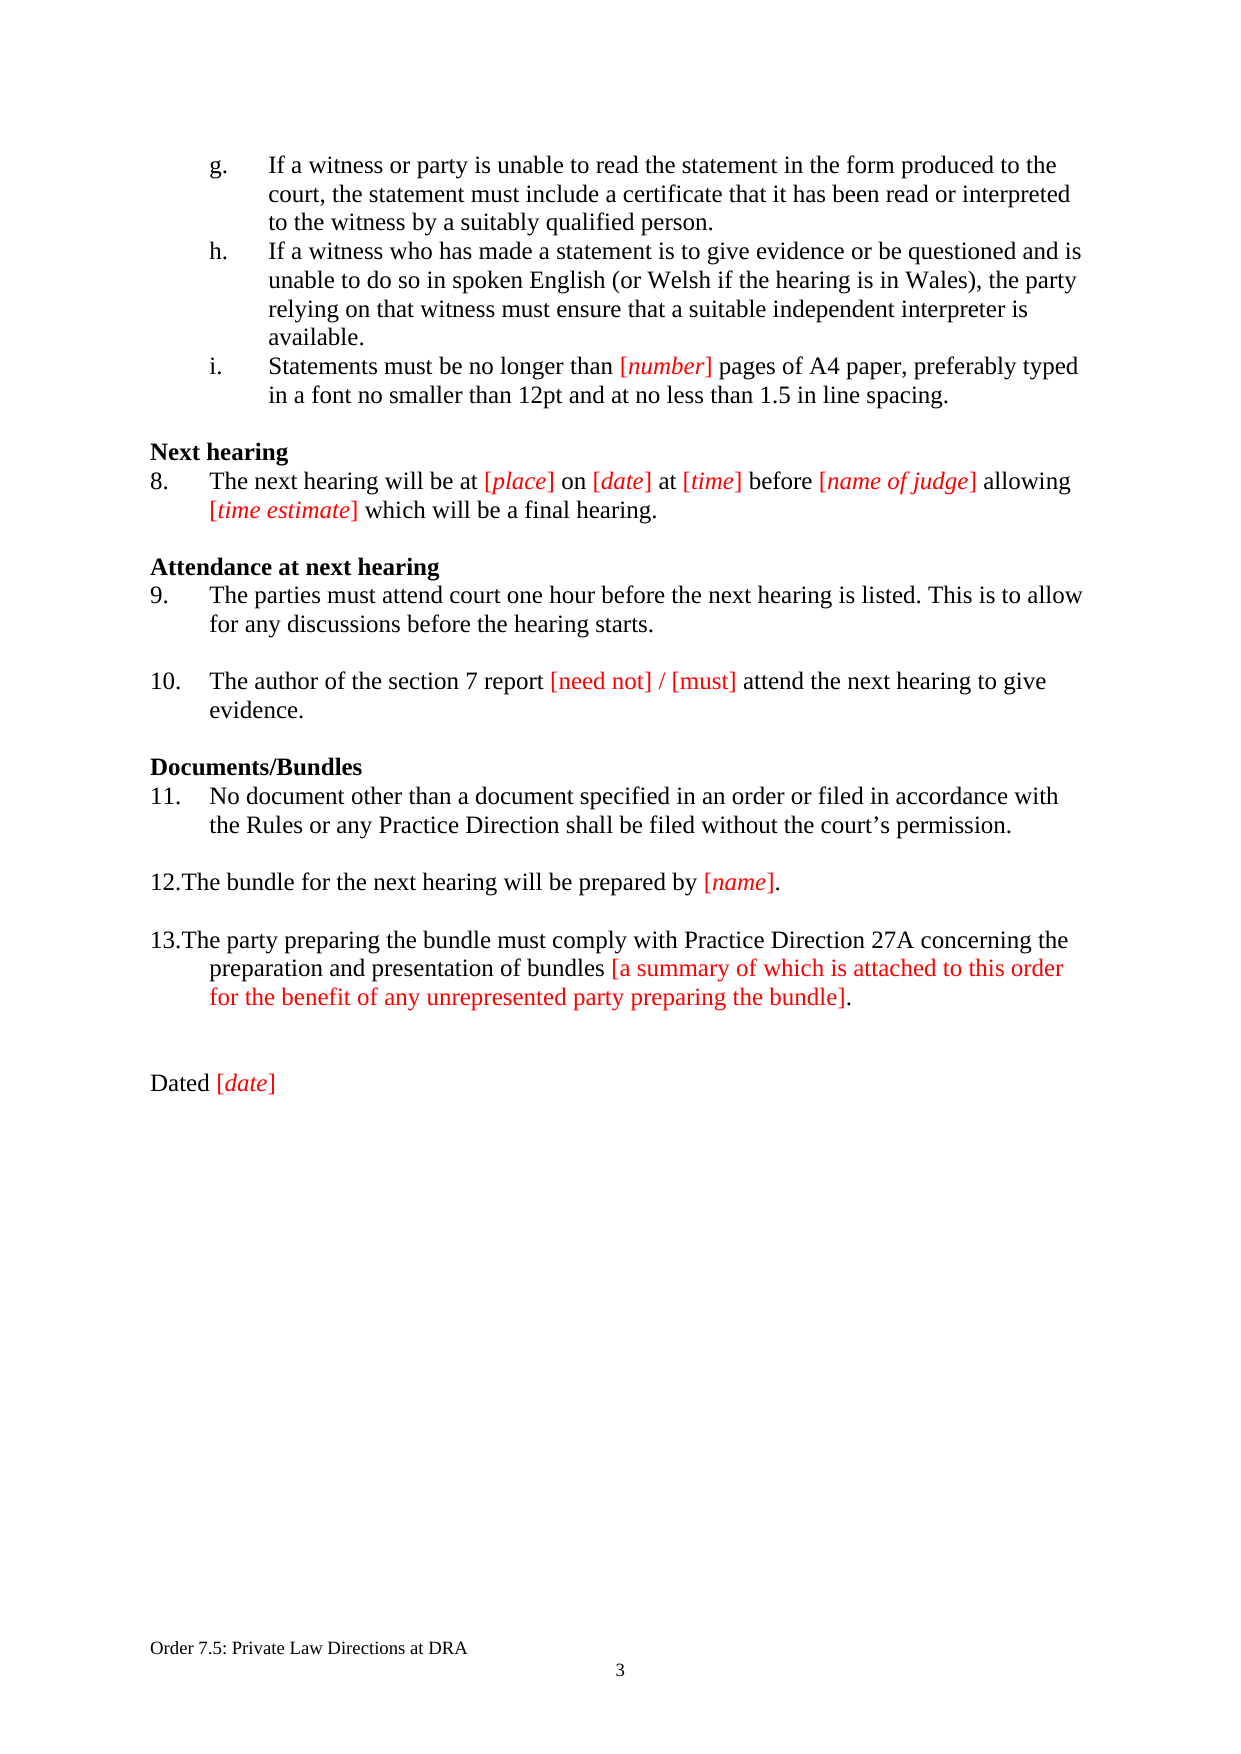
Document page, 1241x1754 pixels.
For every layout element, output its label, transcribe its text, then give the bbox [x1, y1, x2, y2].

list The bundle for the next hearing will be prepared by [name]. [150, 867, 1090, 896]
list Attendance at next hearing [150, 552, 1090, 581]
list No document other than a document specified in an order or filed in accordance with the Rules or any Practice Direction shall be filed without the court’s permission. [150, 781, 1090, 838]
list The parties must attend court one hour before the next hearing is listed. This is to allow for any discussions before the hearing starts. [150, 581, 1090, 666]
list Next hearing [150, 437, 1090, 466]
list If a witness who has made a statement is to give evidence or be questioned and is unable to do so in spoken English (or Welsh if the hearing is in Wales), the party relying on that witness must ensure that a suitable independent interpreter is available. [209, 236, 1090, 351]
list The next hearing will be at [place] on [date] at [time] before [name of judge] allowing [time estimate] which will be a final hearing. [150, 466, 1090, 552]
list The author of the section 7 report [need not] / [must] attend the next hearing to give evidence. [150, 666, 1090, 723]
list The party preparing the bundle must comply with Practice Direction 27A concerning the preparation and presentation of bundles [a summary of which is attached to this order for the benefit of any unrepresented party preparing the bundle]. [150, 925, 1090, 1011]
list If a witness or party is unable to read the statement in the form produced to the court, the statement must include a certificate that it has been read or interpreted to the witness by a suitably qualified person. [209, 150, 1090, 236]
text Documents/Bundles [150, 752, 1090, 781]
text Dated [date] [150, 1068, 1090, 1097]
list Statements must be no longer than [number] pages of A4 paper, preferably typed in a font no smaller than 12pt and at no less than 1.5 in line spacing. [209, 351, 1090, 409]
